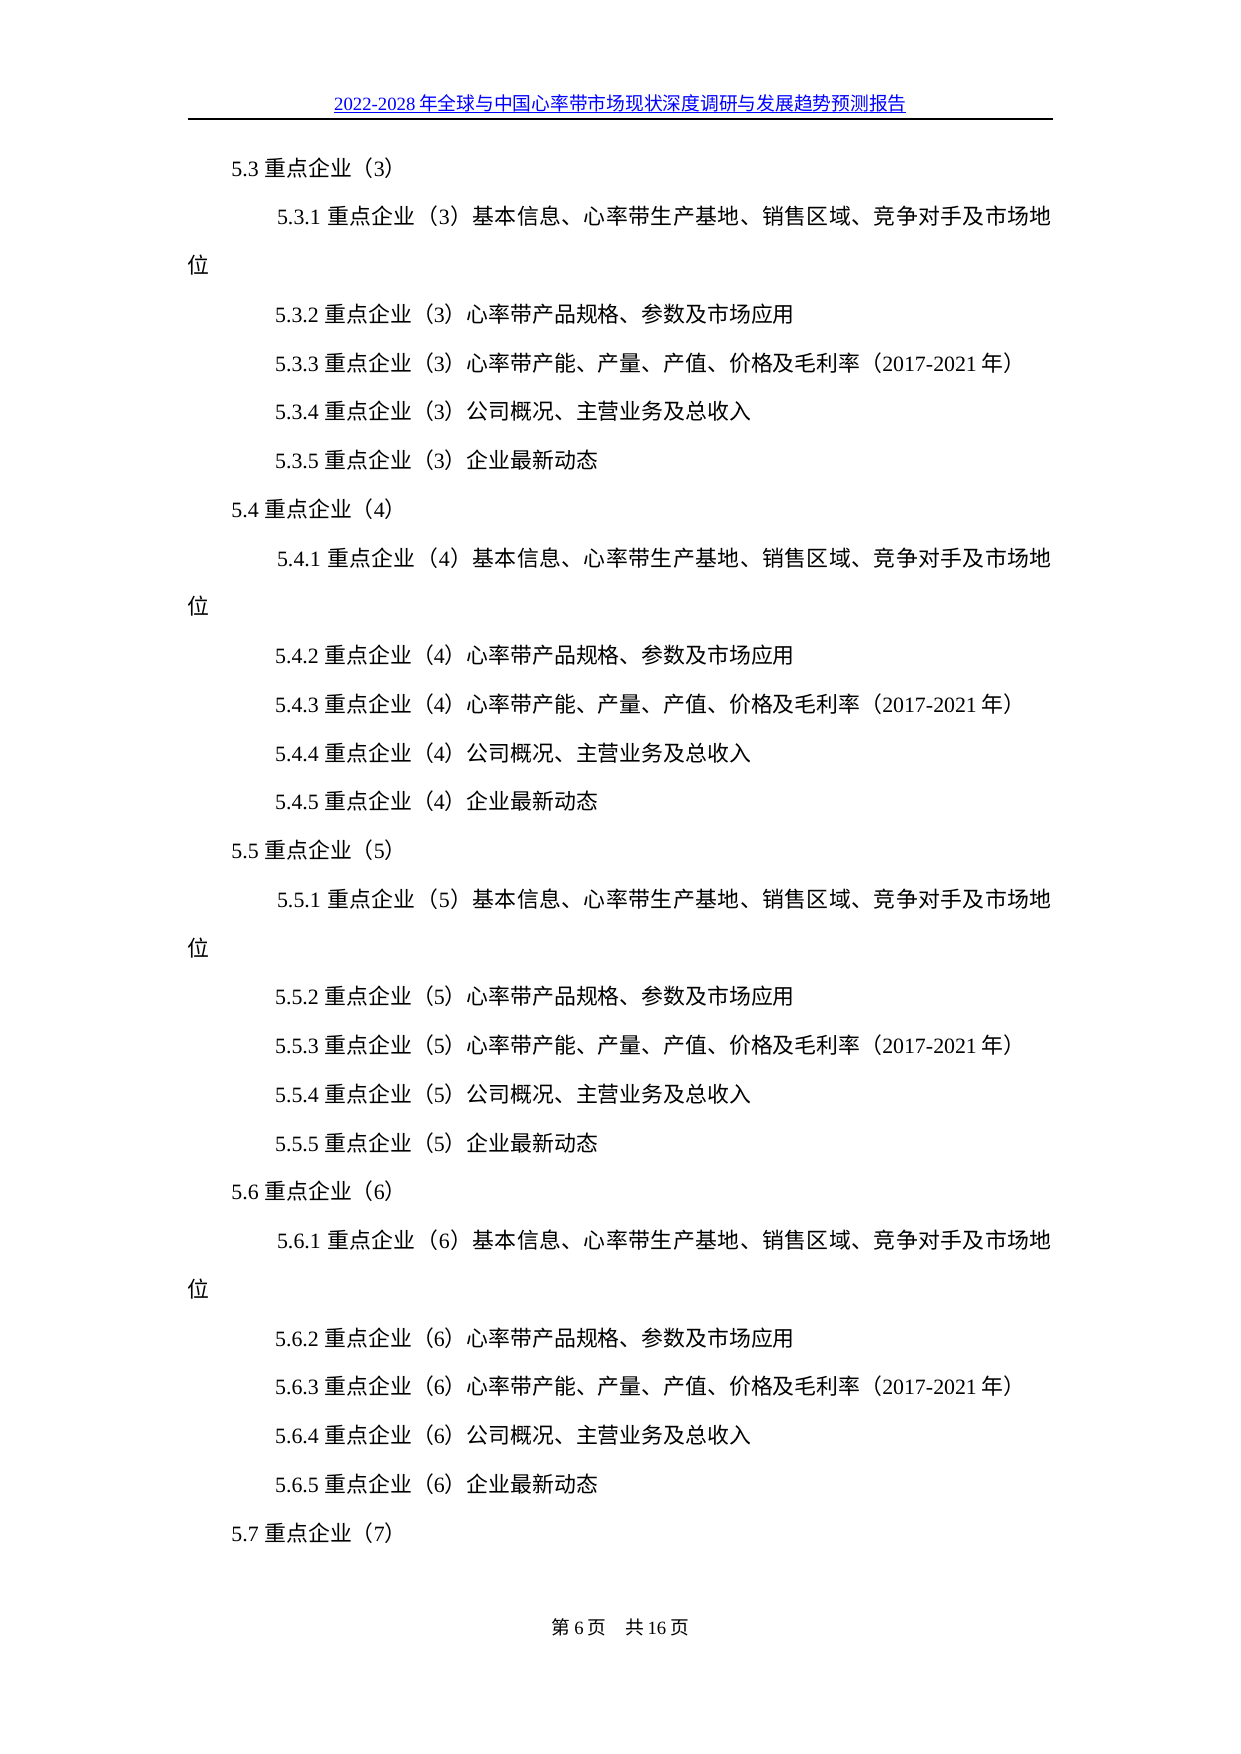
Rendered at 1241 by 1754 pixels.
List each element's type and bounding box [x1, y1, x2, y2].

text [187, 150, 1053, 1548]
